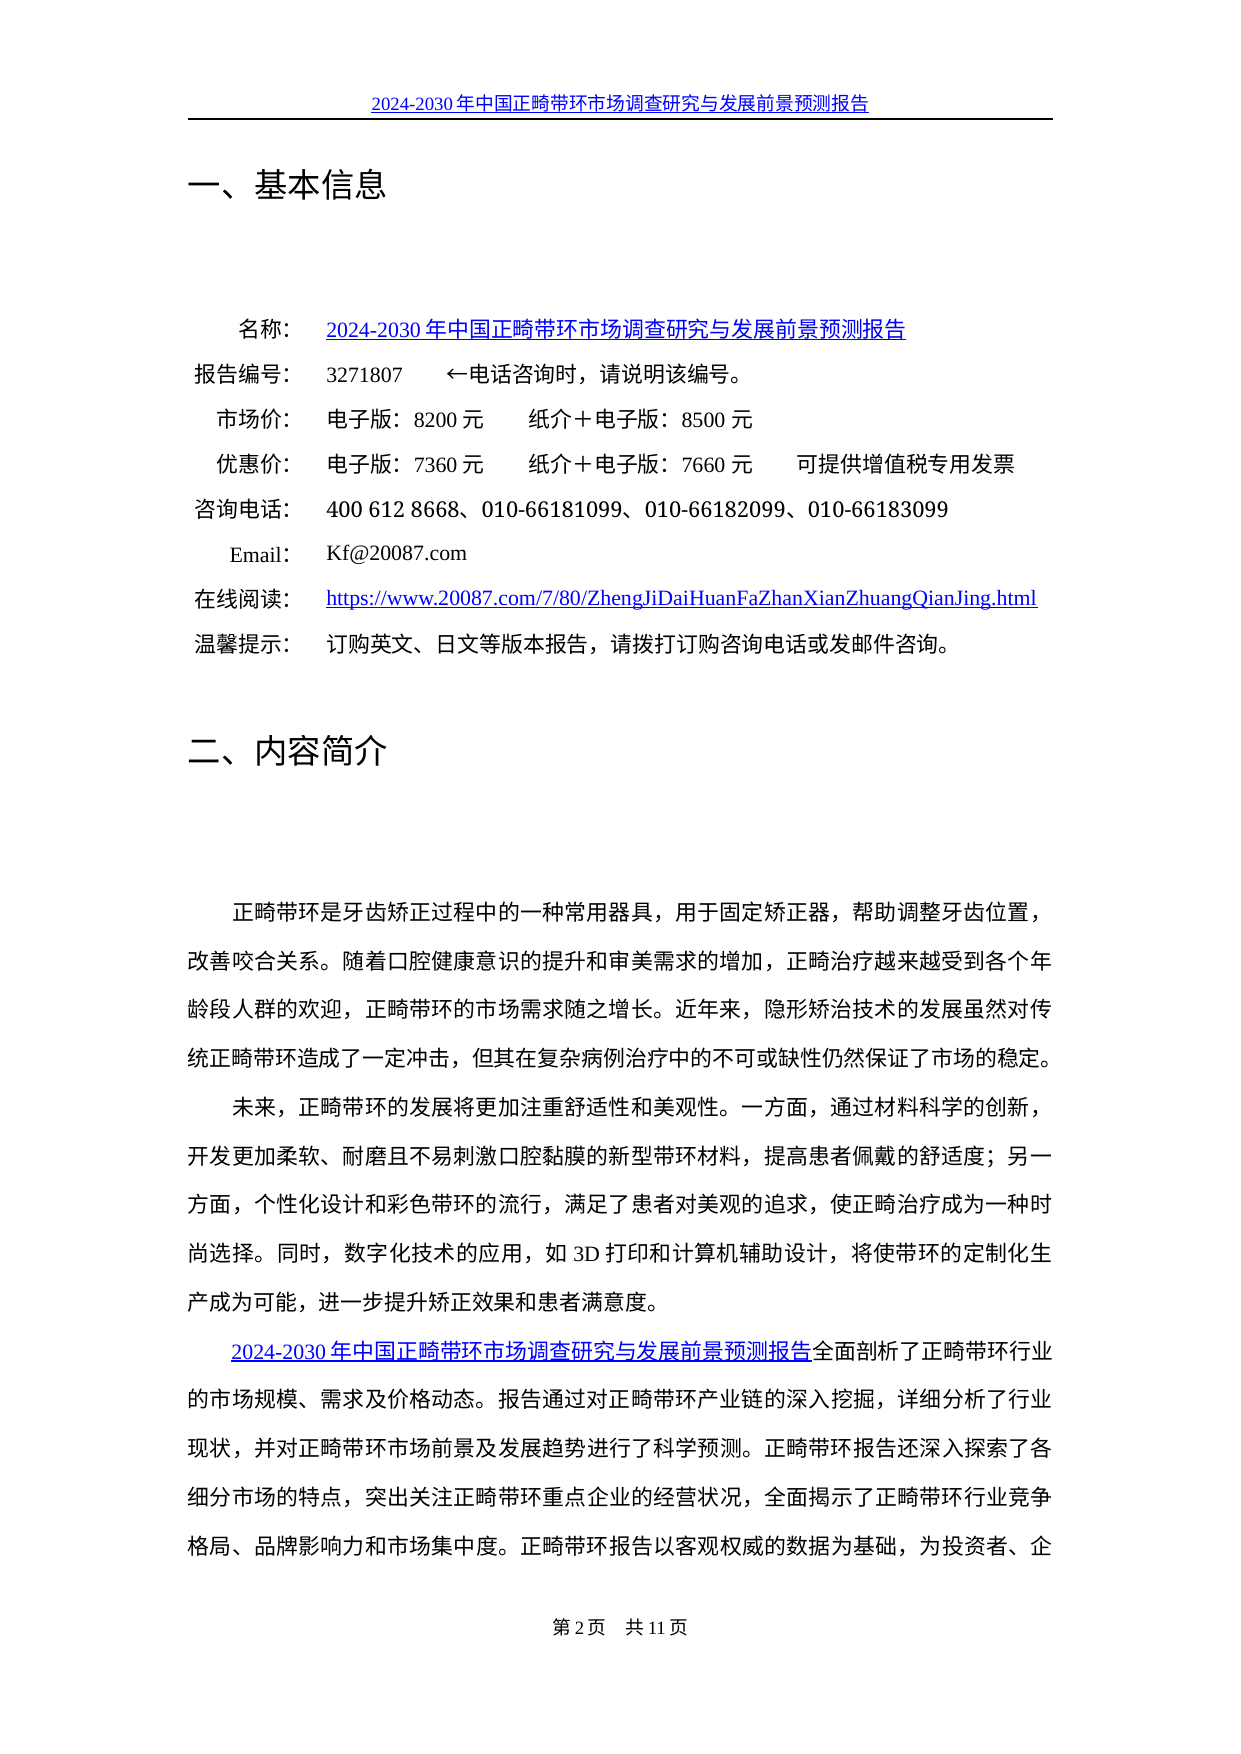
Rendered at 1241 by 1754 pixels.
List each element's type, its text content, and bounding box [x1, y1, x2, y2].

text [187, 894, 1053, 1561]
table_header 名称： [167, 312, 315, 357]
table_cell 报告编号： [167, 357, 315, 402]
table_cell 电子版：8200 元 纸介＋电子版：8500 元 [315, 402, 1073, 447]
table_cell 订购英文、日文等版本报告，请拨打订购咨询电话或发邮件咨询。 [315, 627, 1073, 672]
table_cell Email： [167, 537, 315, 582]
table_header 2024-2030年中国正畸带环市场调查研究与发展前景预测报告 [315, 312, 1073, 357]
table_cell 优惠价： [167, 447, 315, 492]
table_cell 400 612 8668、010-66181099、010-66182099、010-66183099 [315, 492, 1073, 537]
table_cell 3271807 ←电话咨询时，请说明该编号。 [315, 357, 1073, 402]
table_cell 市场价： [167, 402, 315, 447]
table_cell 咨询电话： [167, 492, 315, 537]
table_cell 在线阅读： [167, 582, 315, 627]
title 二、内容简介 [187, 717, 1053, 782]
title 一、基本信息 [187, 150, 1053, 215]
table_cell 温馨提示： [167, 627, 315, 672]
table_cell Kf@20087.com [315, 537, 1073, 582]
table_cell [315, 582, 1073, 627]
table_cell 电子版：7360 元 纸介＋电子版：7660 元 可提供增值税专用发票 [315, 447, 1073, 492]
